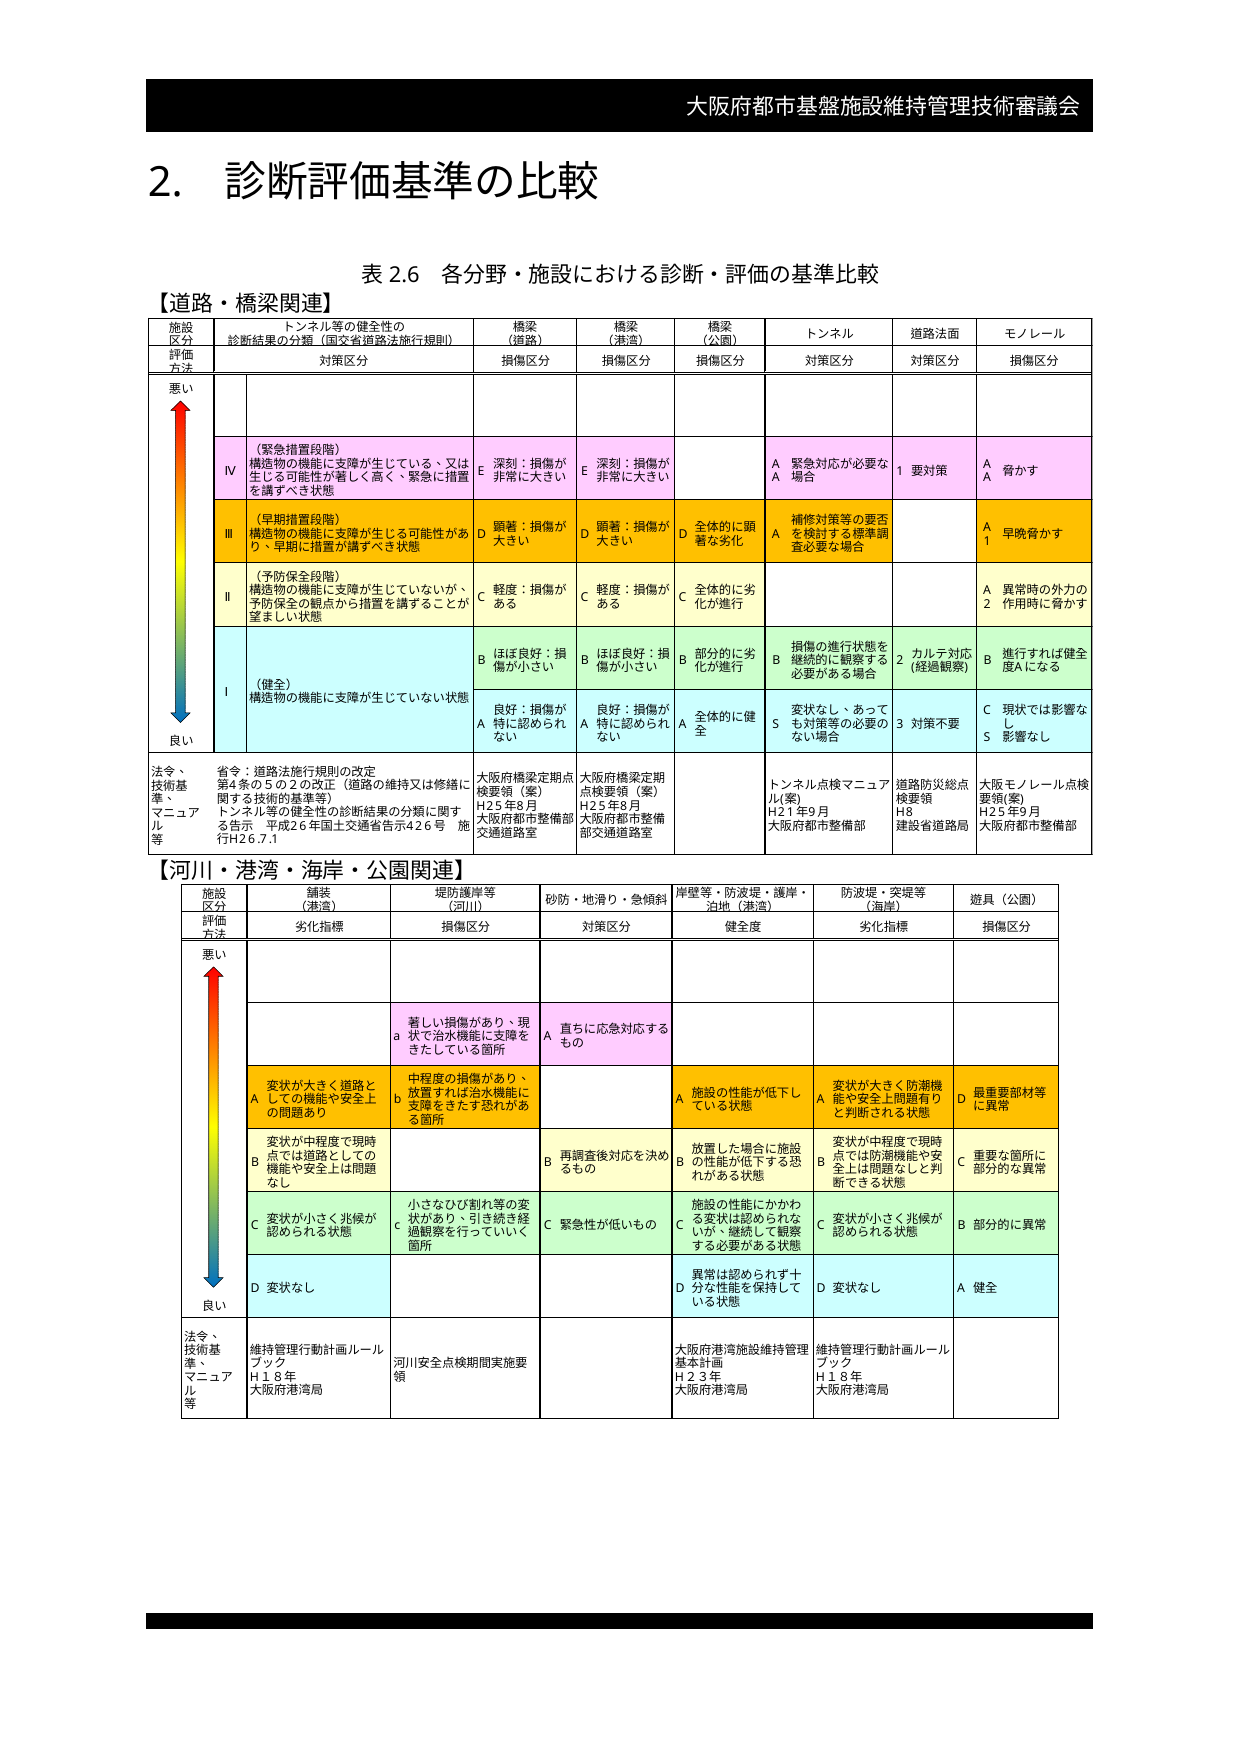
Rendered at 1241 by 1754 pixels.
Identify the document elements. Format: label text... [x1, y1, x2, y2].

subtitle 診断評価基準の比較 [148, 148, 1092, 208]
text 【道路・橋梁関連】 [148, 288, 1092, 318]
text 【河川・港湾・海岸・公園関連】 [148, 855, 1092, 884]
